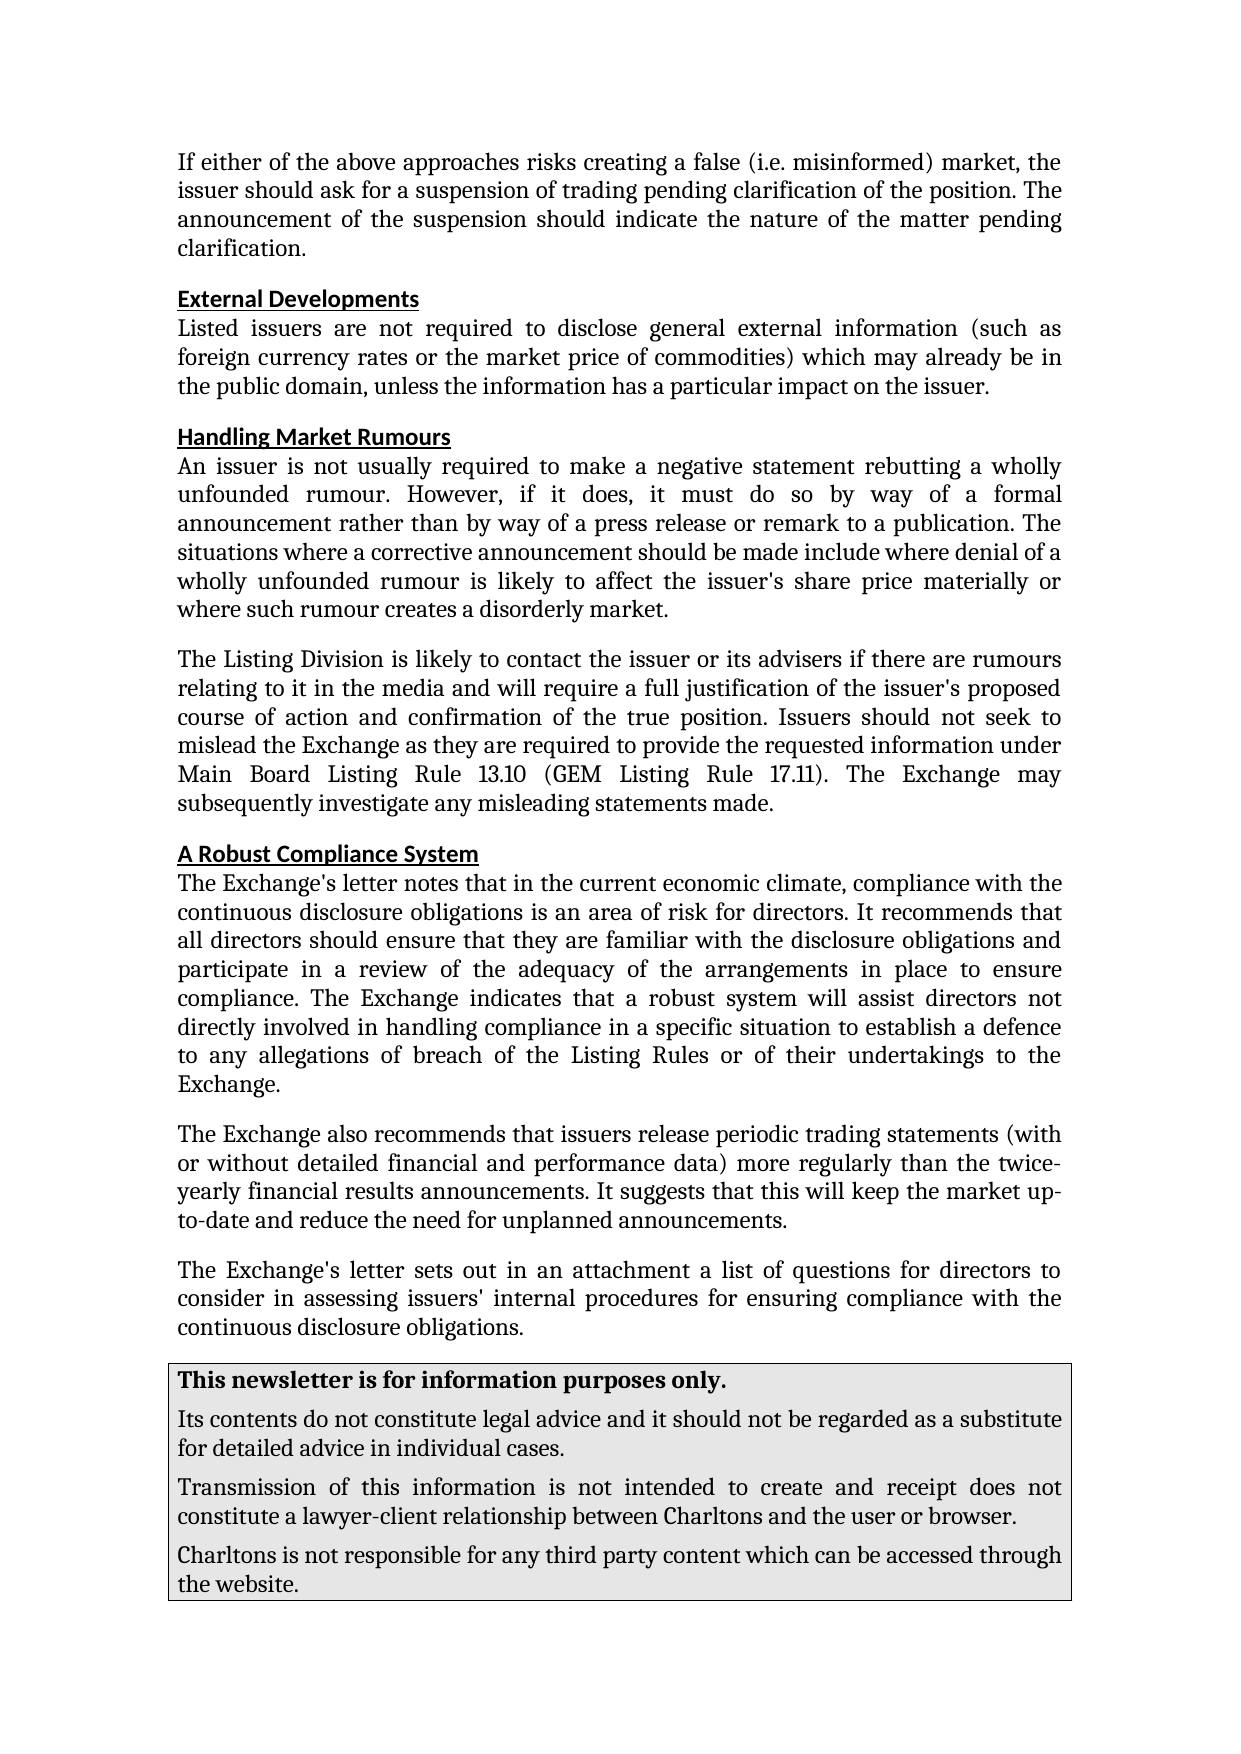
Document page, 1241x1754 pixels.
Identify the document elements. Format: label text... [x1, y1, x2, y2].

text Transmission of this information is not intended to create and receipt does not constitute a lawyer-client relationship between Charltons and the user or browser. [169, 1470, 1071, 1530]
text Charltons is not responsible for any third party content which can be accessed through the website. [169, 1538, 1071, 1600]
text Listed issuers are not required to disclose general external information (such as foreign currency rates or the market price of commodities) which may already be in the public domain, unless the information has a particular impact on the issuer. [177, 314, 1063, 400]
text The Exchange also recommends that issuers release periodic trading statements (with or without detailed financial and performance data) more regularly than the twice-yearly financial results announcements. It suggests that this will keep the market up-to-date and reduce the need for unplanned announcements. [177, 1120, 1063, 1235]
text Its contents do not constitute legal advice and it should not be regarded as a substitute for detailed advice in individual cases. [169, 1402, 1071, 1462]
text The Listing Division is likely to contact the issuer or its advisers if there are rumours relating to it in the media and will require a full justification of the issuer's proposed course of action and confirmation of the true position. Issuers should not seek to mislead the Exchange as they are required to provide the requested information under Main Board Listing Rule 13.10 (GEM Listing Rule 17.11). The Exchange may subsequently investigate any misleading statements made. [177, 645, 1063, 817]
text This newsletter is for information purposes only. [169, 1364, 1071, 1394]
text If either of the above approaches risks creating a false (i.e. misinformed) market, the issuer should ask for a suspension of trading pending clarification of the position. The announcement of the suspension should indicate the nature of the matter pending clarification. [177, 148, 1063, 263]
text The Exchange's letter sets out in an attachment a list of questions for directors to consider in assessing issuers' internal procedures for ensuring compliance with the continuous disclosure obligations. [177, 1256, 1063, 1342]
subtitle Handling Market Rumours [177, 421, 1063, 452]
text The Exchange's letter notes that in the current economic climate, compliance with the continuous disclosure obligations is an area of risk for directors. It recommends that all directors should ensure that they are familiar with the disclosure obligations and participate in a review of the adequacy of the arrangements in place to ensure compliance. The Exchange indicates that a robust system will assist directors not directly involved in handling compliance in a specific situation to establish a defence to any allegations of breach of the Listing Rules or of their undertakings to the Exchange. [177, 869, 1063, 1099]
subtitle A Robust Compliance System [177, 838, 1063, 869]
subtitle External Developments [177, 283, 1063, 314]
text An issuer is not usually required to make a negative statement rebutting a wholly unfounded rumour. However, if it does, it must do so by way of a formal announcement rather than by way of a press release or remark to a publication. The situations where a corrective announcement should be made include where denial of a wholly unfounded rumour is likely to affect the issuer's share price materially or where such rumour creates a disorderly market. [177, 452, 1063, 624]
